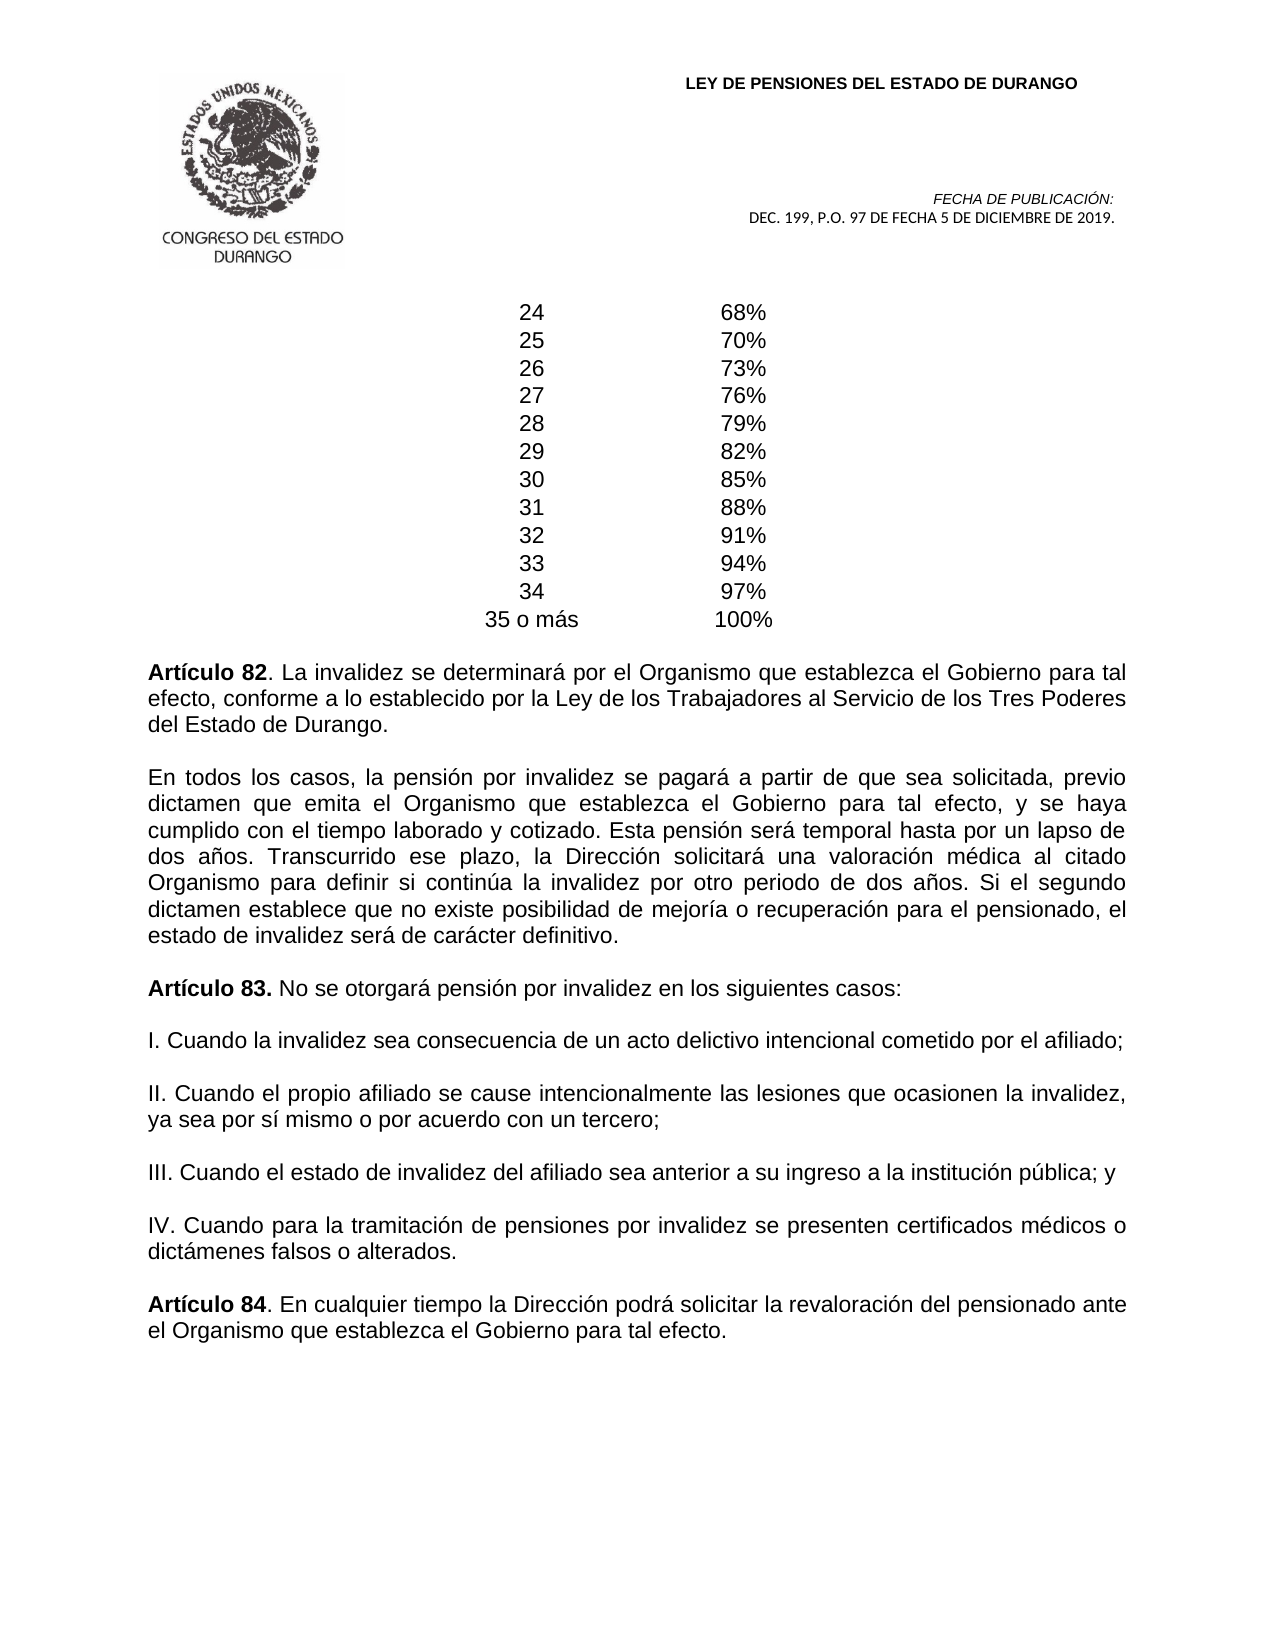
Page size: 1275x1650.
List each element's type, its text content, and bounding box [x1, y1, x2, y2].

table_cell 26 [426, 353, 637, 381]
text En todos los casos, la pensión por invalidez se pagará a partir de que sea solicitada, previo dictamen que emita el Organismo que establezca el Gobierno para tal efecto, y se haya cumplido con el tiempo laborado y cotizado. Esta pensión será temporal hasta por un lapso de dos años. Transcurrido ese plazo, la Dirección solicitará una valoración médica al citado Organismo para definir si continúa la invalidez por otro periodo de dos años. Si el segundo dictamen establece que no existe posibilidad de mejoría o recuperación para el pensionado, el estado de invalidez será de carácter definitivo. [148, 764, 1127, 948]
table_cell 94% [638, 548, 849, 576]
picture [158, 73, 345, 269]
table_cell 25 [426, 325, 637, 353]
table_cell 76% [638, 381, 849, 409]
table_cell 70% [638, 325, 849, 353]
table_cell 35 o más [426, 604, 637, 632]
table_cell 29 [426, 437, 637, 464]
table_cell 33 [426, 548, 637, 576]
table_cell 34 [426, 576, 637, 604]
table_cell 24 [426, 297, 637, 325]
text Artículo 82. La invalidez se determinará por el Organismo que establezca el Gobierno para tal efecto, conforme a lo establecido por la Ley de los Trabajadores al Servicio de los Tres Poderes del Estado de Durango. [148, 658, 1127, 737]
table_cell 97% [638, 576, 849, 604]
table_cell 73% [638, 353, 849, 381]
table_cell 85% [638, 465, 849, 492]
text IV. Cuando para la tramitación de pensiones por invalidez se presenten certificados médicos o dictámenes falsos o alterados. [148, 1212, 1127, 1264]
table_cell 100% [638, 604, 849, 632]
table_cell 27 [426, 381, 637, 409]
table_cell 79% [638, 409, 849, 437]
table_cell 32 [426, 520, 637, 548]
text III. Cuando el estado de invalidez del afiliado sea anterior a su ingreso a la institución pública; y [148, 1159, 1127, 1186]
text Artículo 83. No se otorgará pensión por invalidez en los siguientes casos: [148, 975, 1127, 1001]
table_cell 31 [426, 493, 637, 520]
table_cell 91% [638, 520, 849, 548]
table_cell 88% [638, 493, 849, 520]
table_cell 82% [638, 437, 849, 464]
table_cell 30 [426, 465, 637, 492]
text I. Cuando la invalidez sea consecuencia de un acto delictivo intencional cometido por el afiliado; [148, 1027, 1127, 1054]
text Artículo 84. En cualquier tiempo la Dirección podrá solicitar la revaloración del pensionado ante el Organismo que establezca el Gobierno para tal efecto. [148, 1291, 1127, 1344]
table_cell 68% [638, 297, 849, 325]
table_cell 28 [426, 409, 637, 437]
text II. Cuando el propio afiliado se cause intencionalmente las lesiones que ocasionen la invalidez, ya sea por sí mismo o por acuerdo con un tercero; [148, 1080, 1127, 1133]
